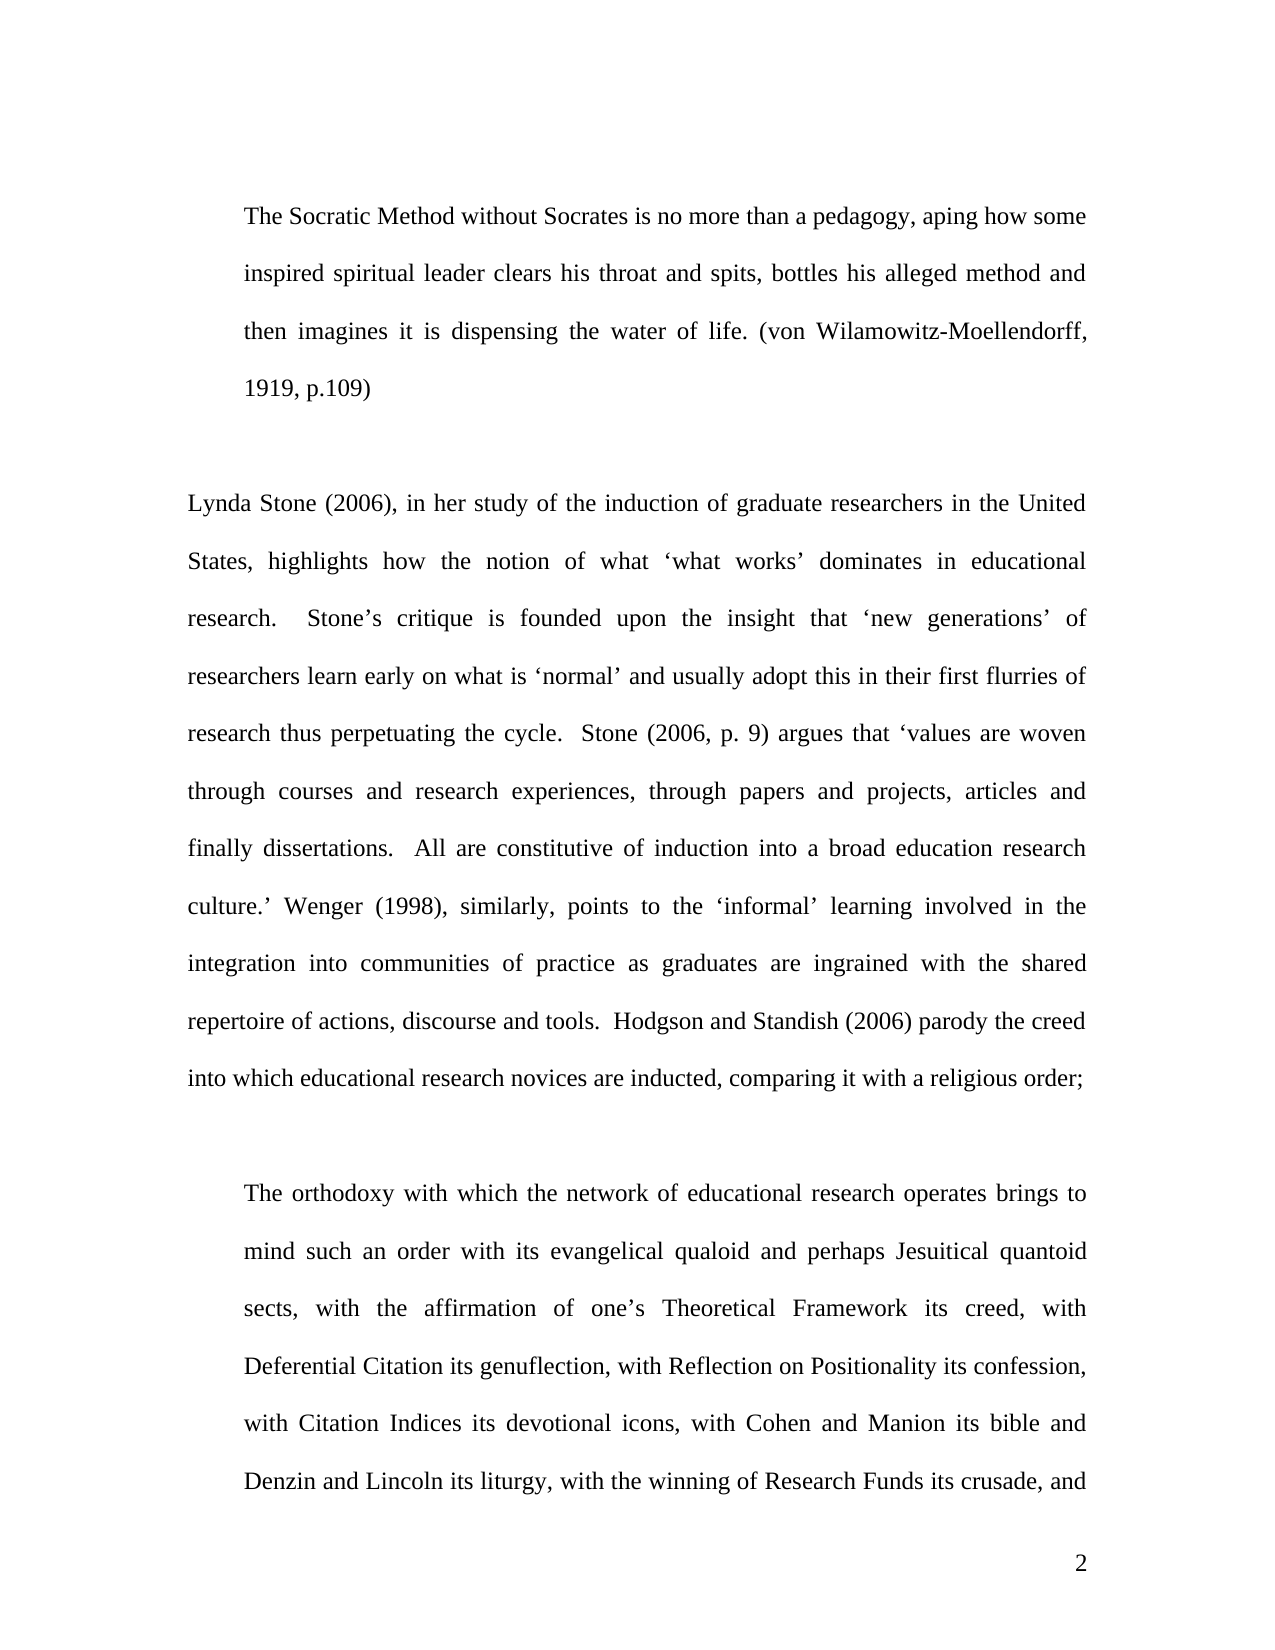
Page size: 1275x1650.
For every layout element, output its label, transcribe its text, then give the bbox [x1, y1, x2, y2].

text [244, 1178, 1087, 1494]
text Lynda Stone (2006), in her study of the induction of graduate researchers in the United States, highlights how the notion of what ‘what works’ dominates in educational research. Stone’s critique is founded upon the insight that ‘new generations’ of researchers learn early on what is ‘normal’ and usually adopt this in their first flurries of research thus perpetuating the cycle. Stone (2006, p. 9) argues that ‘values are woven through courses and research experiences, through papers and projects, articles and finally dissertations. All are constitutive of induction into a broad education research culture.’ Wenger (1998), similarly, points to the ‘informal’ learning involved in the integration into communities of practice as graduates are ingrained with the shared repertoire of actions, discourse and tools. Hodgson and Standish (2006) parody the creed into which educational research novices are inducted, comparing it with a religious order; [187, 488, 1087, 1092]
text The Socratic Method without Socrates is no more than a pedagogy, aping how some inspired spiritual leader clears his throat and spits, bottles his alleged method and then imagines it is dispensing the water of life. (von Wilamowitz-Moellendorff, 1919, p.109) [244, 201, 1087, 402]
